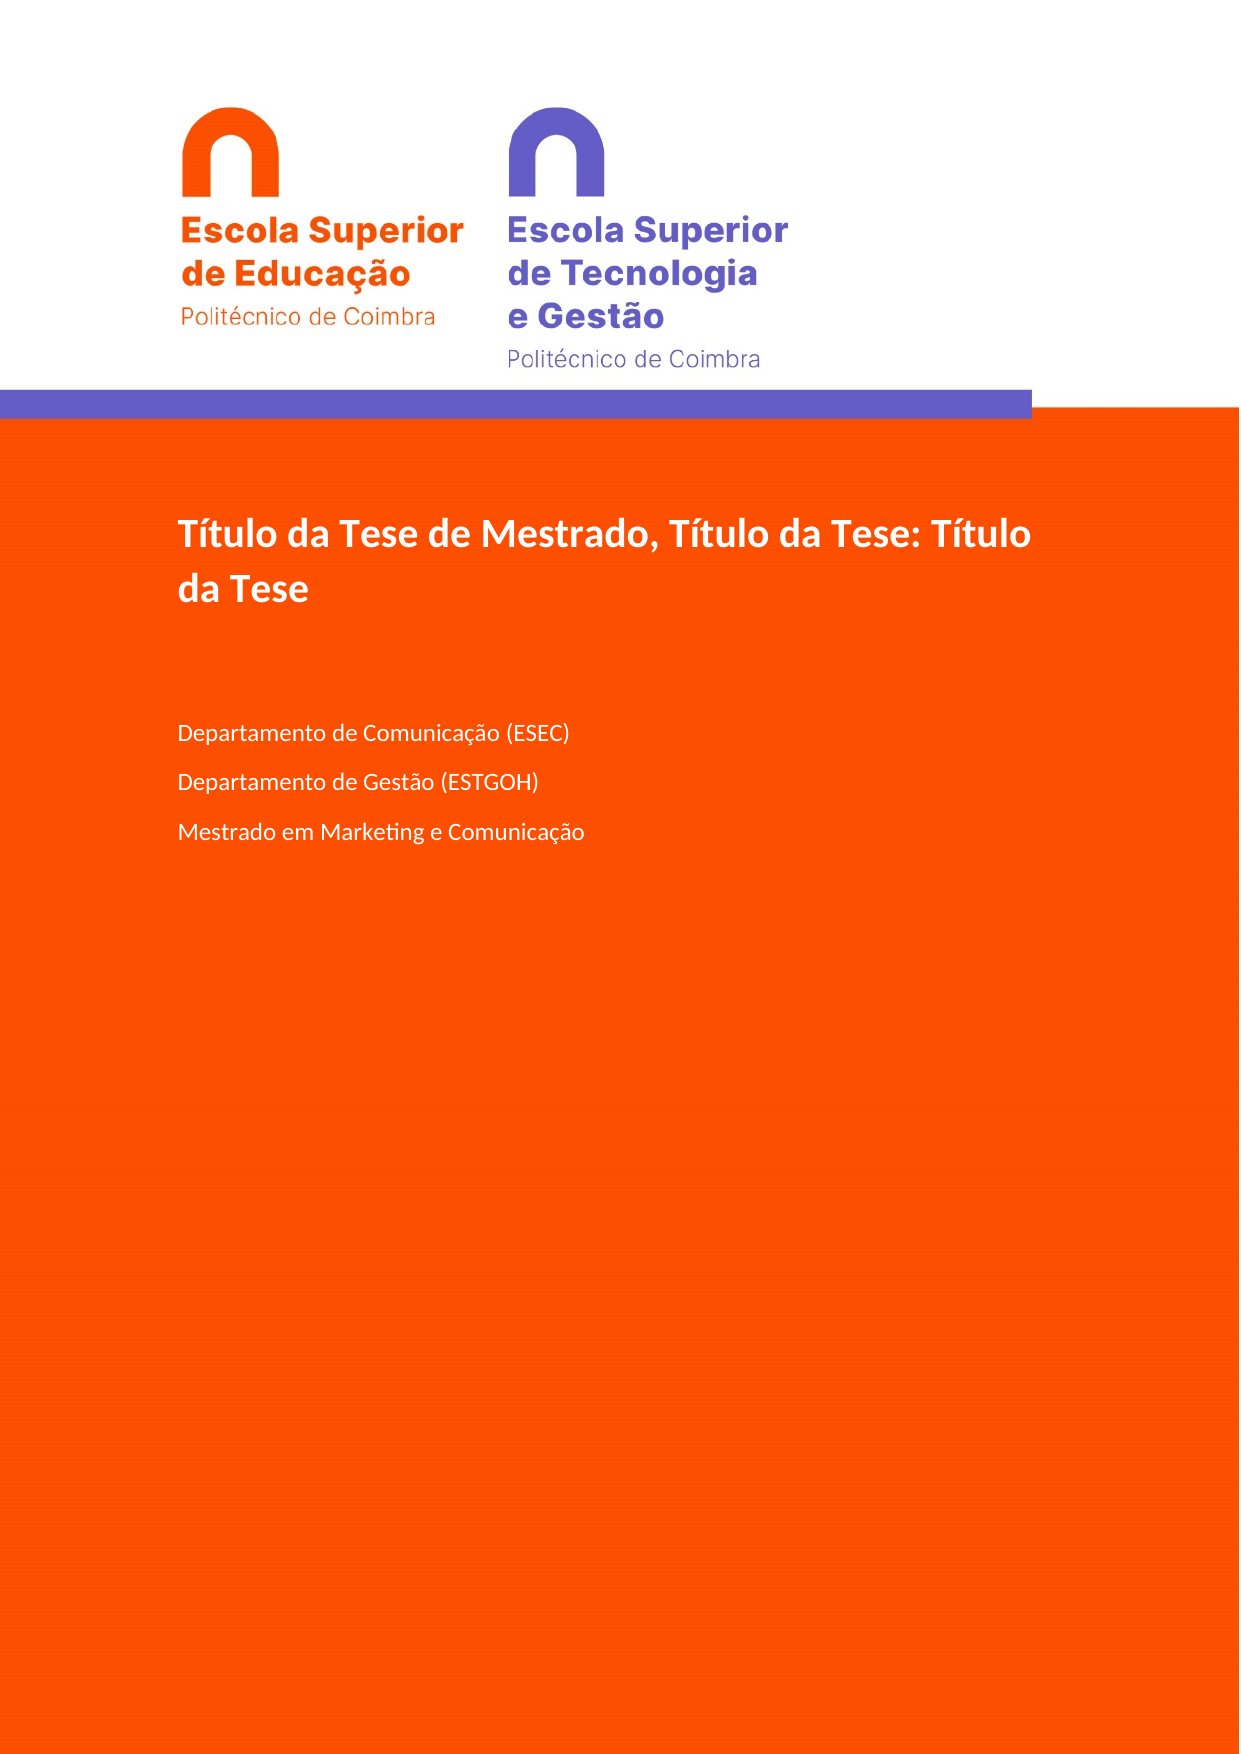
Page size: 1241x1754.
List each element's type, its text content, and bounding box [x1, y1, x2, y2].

text Departamento de Gestão (ESTGOH) [177, 766, 1063, 797]
text Departamento de Comunicação (ESEC) [177, 717, 1063, 747]
text Mestrado em Marketing e Comunicação [177, 816, 1063, 846]
text Título da Tese de Mestrado, Título da Tese: Título da Tese [177, 507, 1063, 612]
picture [0, 0, 1239, 1754]
